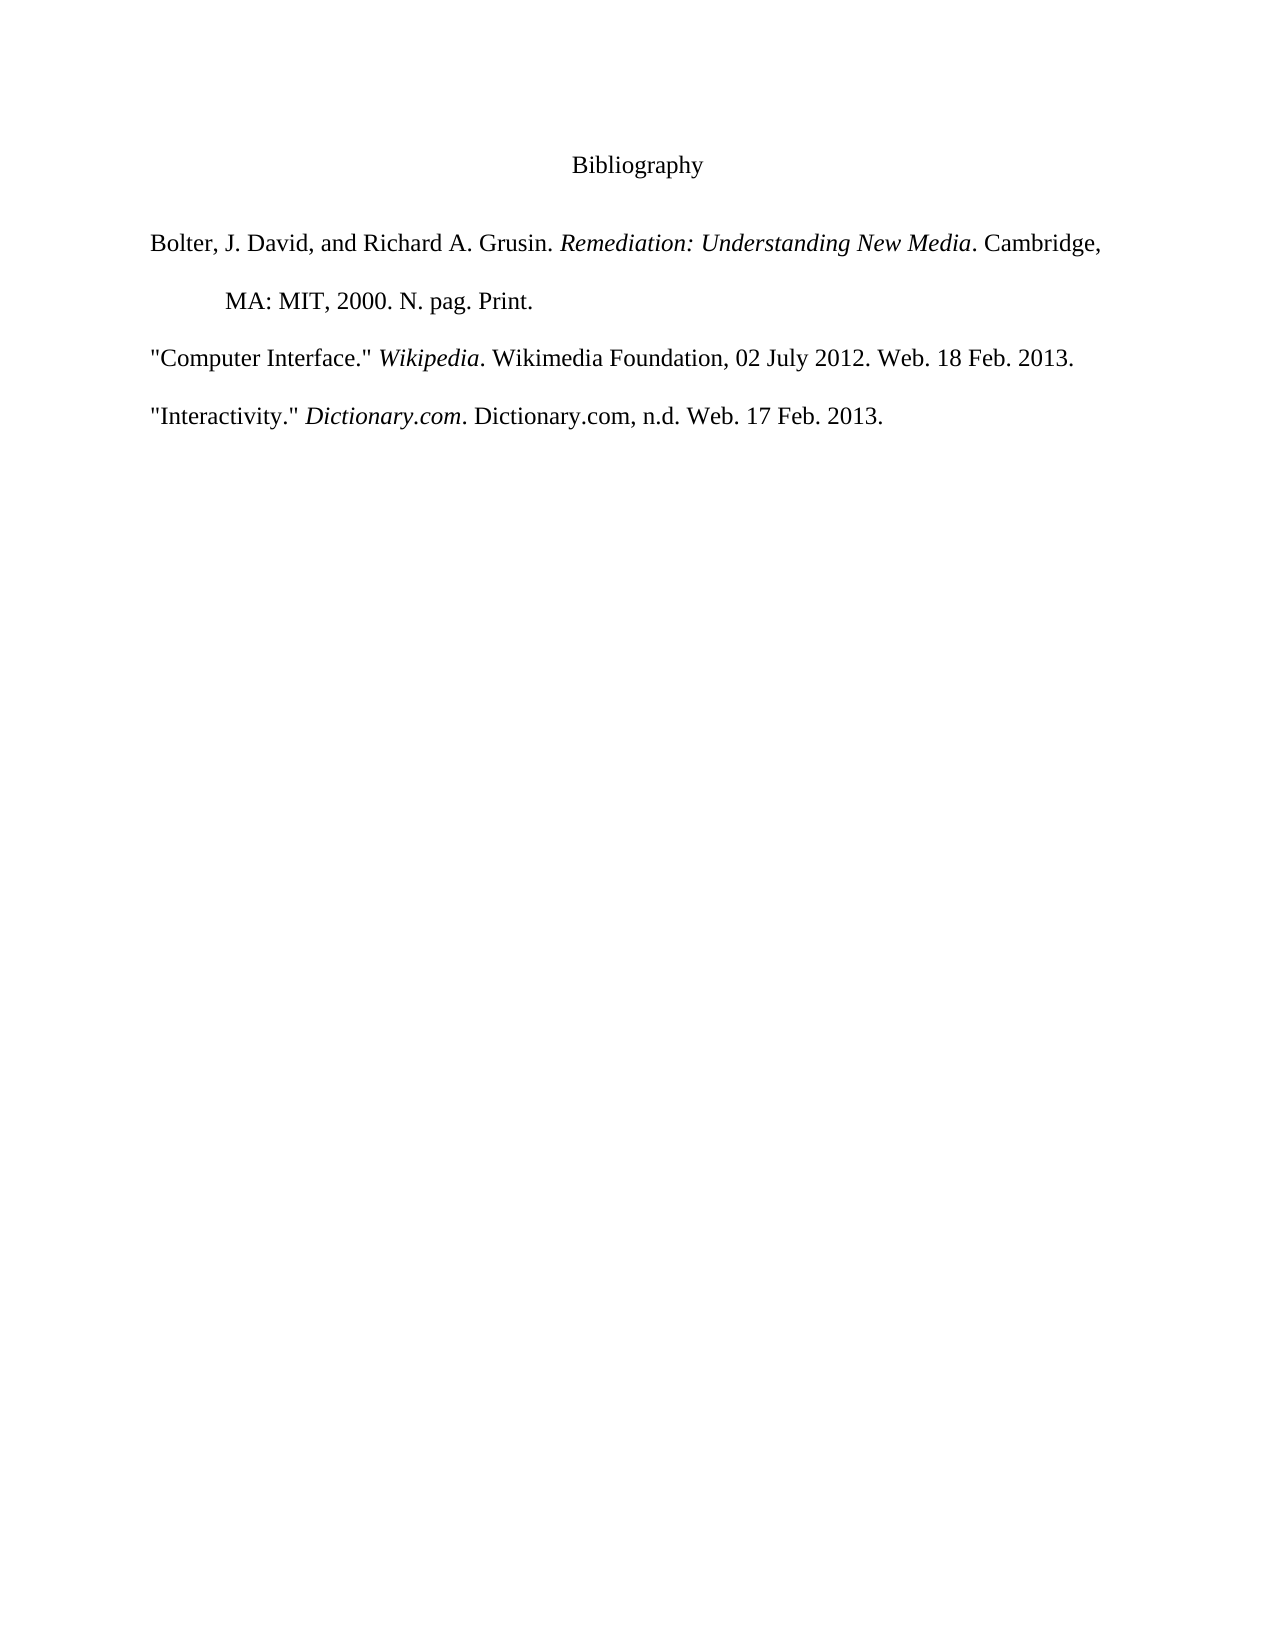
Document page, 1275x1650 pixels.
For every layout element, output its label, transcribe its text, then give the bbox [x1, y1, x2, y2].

text "Computer Interface." Wikipedia. Wikimedia Foundation, 02 July 2012. Web. 18 Feb. 2013. [150, 343, 1125, 372]
text Bolter, J. David, and Richard A. Grusin. Remediation: Understanding New Media. Cambridge, MA: MIT, 2000. N. pag. Print. [150, 228, 1125, 314]
text Bibliography [150, 150, 1125, 179]
text "Interactivity." Dictionary.com. Dictionary.com, n.d. Web. 17 Feb. 2013. [150, 401, 1125, 429]
